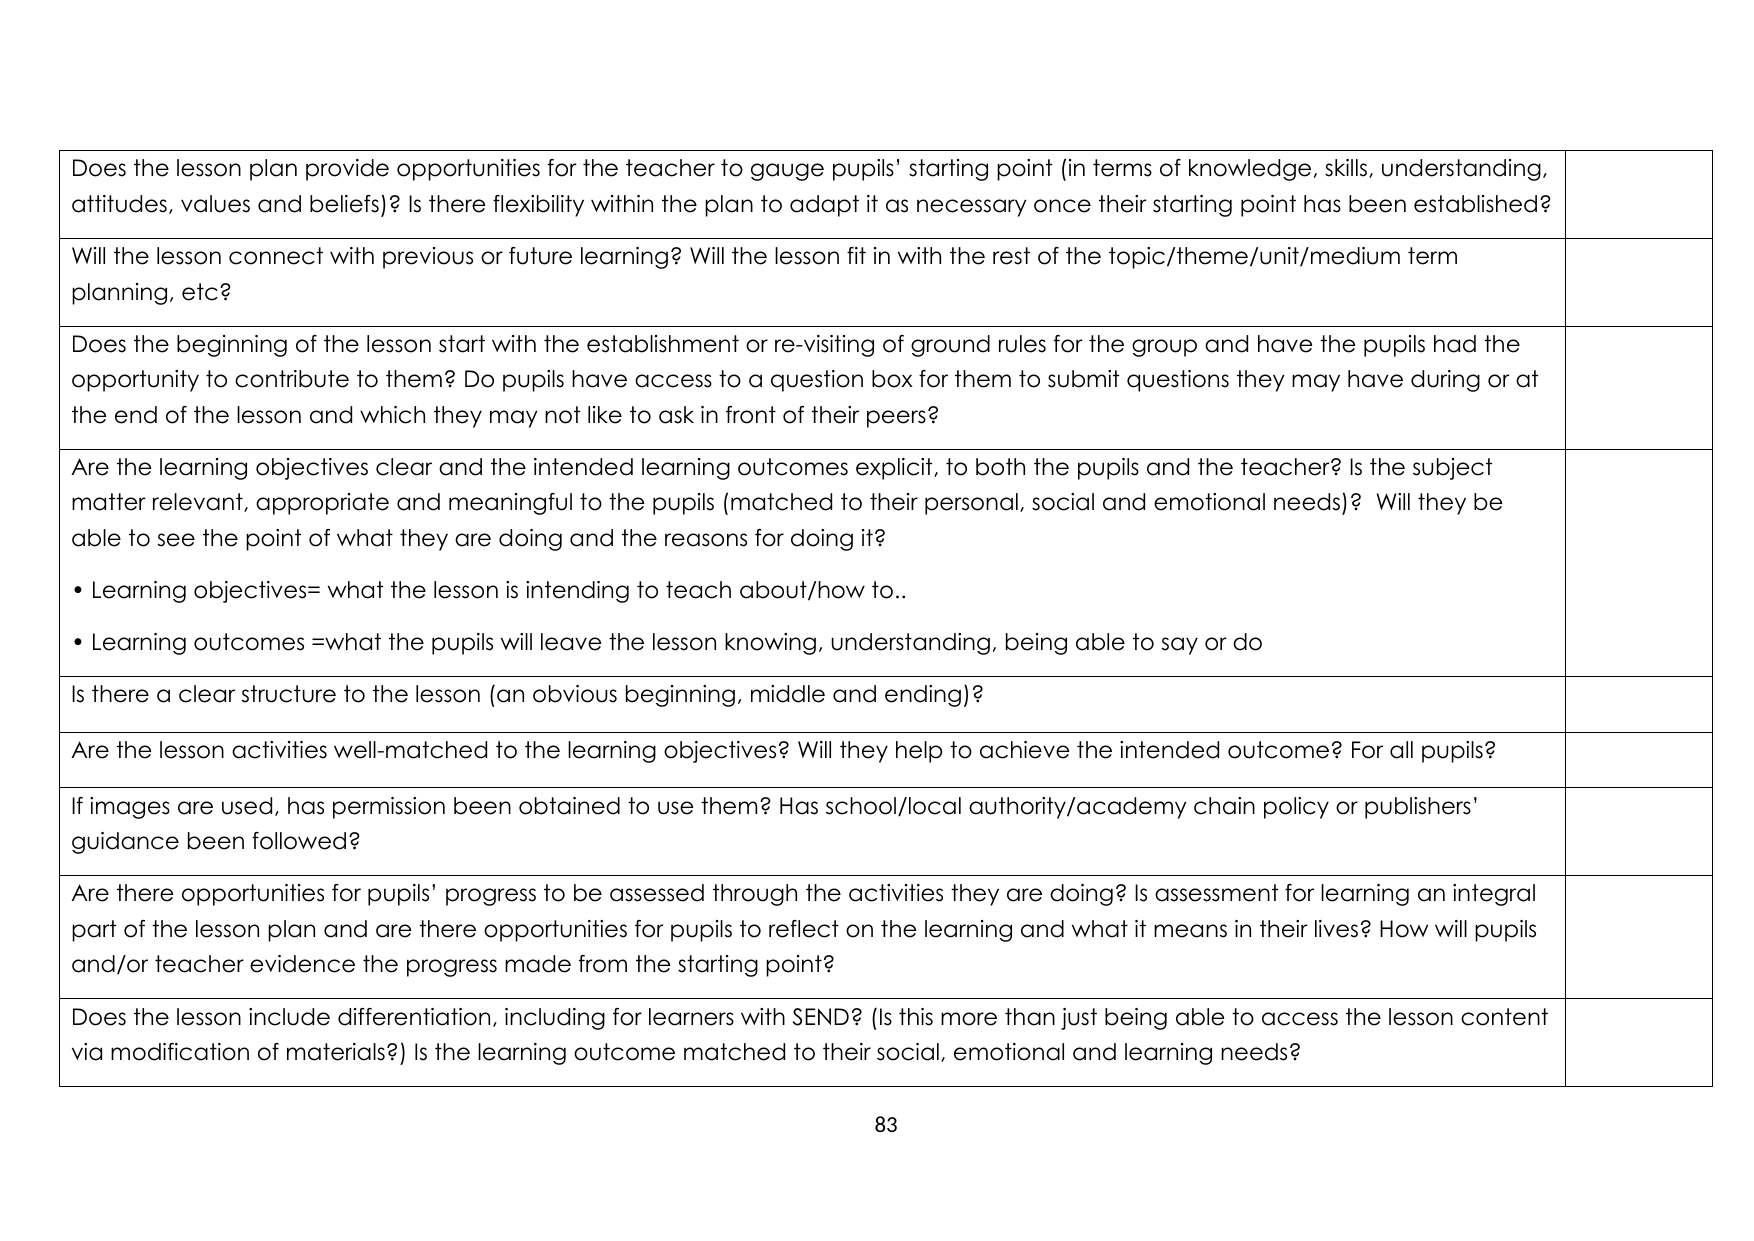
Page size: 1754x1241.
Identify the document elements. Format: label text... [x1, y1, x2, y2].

table_cell [1566, 999, 1712, 1086]
table_cell Are the learning objectives clear and the intended learning outcomes explicit, to both the pupils and the teacher? Is the subject matter relevant, appropriate and meaningful to the pupils (matched to their personal, social and emotional needs)? Will they be able to see the point of what they are doing and the reasons for doing it? • Learning objectives= what the lesson is intending to teach about/how to.. • Learning outcomes =what the pupils will leave the lesson knowing, understanding, being able to say or do [60, 450, 1565, 676]
table_cell Is there a clear structure to the lesson (an obvious beginning, middle and ending)? [60, 677, 1565, 732]
table_cell [1566, 876, 1712, 998]
table_cell [1566, 677, 1712, 732]
table_cell If images are used, has permission been obtained to use them? Has school/local authority/academy chain policy or publishers’ guidance been followed? [60, 788, 1565, 875]
table_header Does the lesson plan provide opportunities for the teacher to gauge pupils’ starting point (in terms of knowledge, skills, understanding, attitudes, values and beliefs)? Is there flexibility within the plan to adapt it as necessary once their starting point has been established? [60, 151, 1565, 238]
table_cell [1566, 788, 1712, 875]
table_cell Are the lesson activities well-matched to the learning objectives? Will they help to achieve the intended outcome? For all pupils? [60, 733, 1565, 787]
table_cell [1566, 239, 1712, 326]
table_cell [1566, 450, 1712, 676]
table_cell [1566, 327, 1712, 449]
table_cell Does the beginning of the lesson start with the establishment or re-visiting of ground rules for the group and have the pupils had the opportunity to contribute to them? Do pupils have access to a question box for them to submit questions they may have during or at the end of the lesson and which they may not like to ask in front of their peers? [60, 327, 1565, 449]
table_cell Will the lesson connect with previous or future learning? Will the lesson fit in with the rest of the topic/theme/unit/medium term planning, etc? [60, 239, 1565, 326]
table_header [1566, 151, 1712, 238]
table_cell [1566, 733, 1712, 787]
table_cell Does the lesson include differentiation, including for learners with SEND? (Is this more than just being able to access the lesson content via modification of materials?) Is the learning outcome matched to their social, emotional and learning needs? [60, 999, 1565, 1086]
table_cell Are there opportunities for pupils’ progress to be assessed through the activities they are doing? Is assessment for learning an integral part of the lesson plan and are there opportunities for pupils to reflect on the learning and what it means in their lives? How will pupils and/or teacher evidence the progress made from the starting point? [60, 876, 1565, 998]
